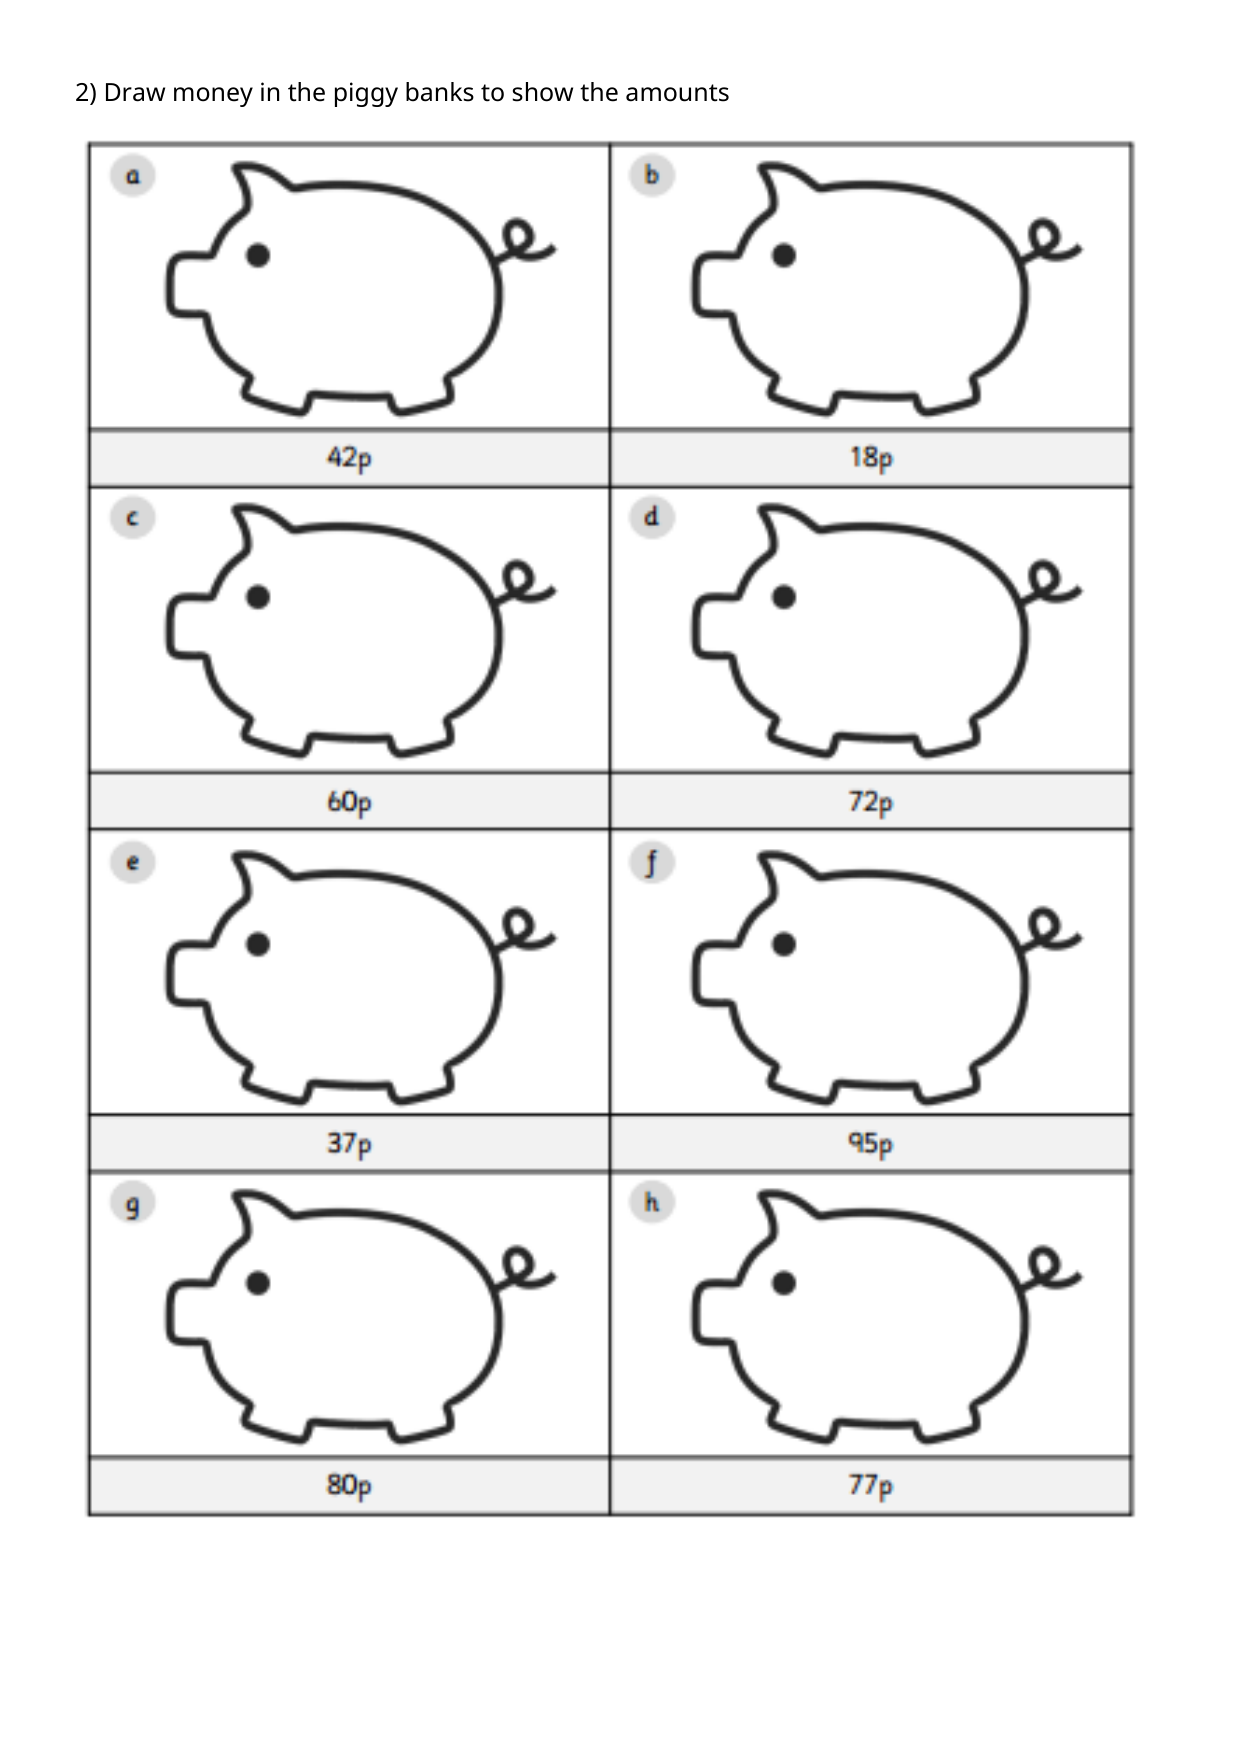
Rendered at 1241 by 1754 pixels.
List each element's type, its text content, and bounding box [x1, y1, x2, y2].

picture [75, 135, 1141, 1523]
text 2) Draw money in the piggy banks to show the amounts [75, 75, 1165, 109]
